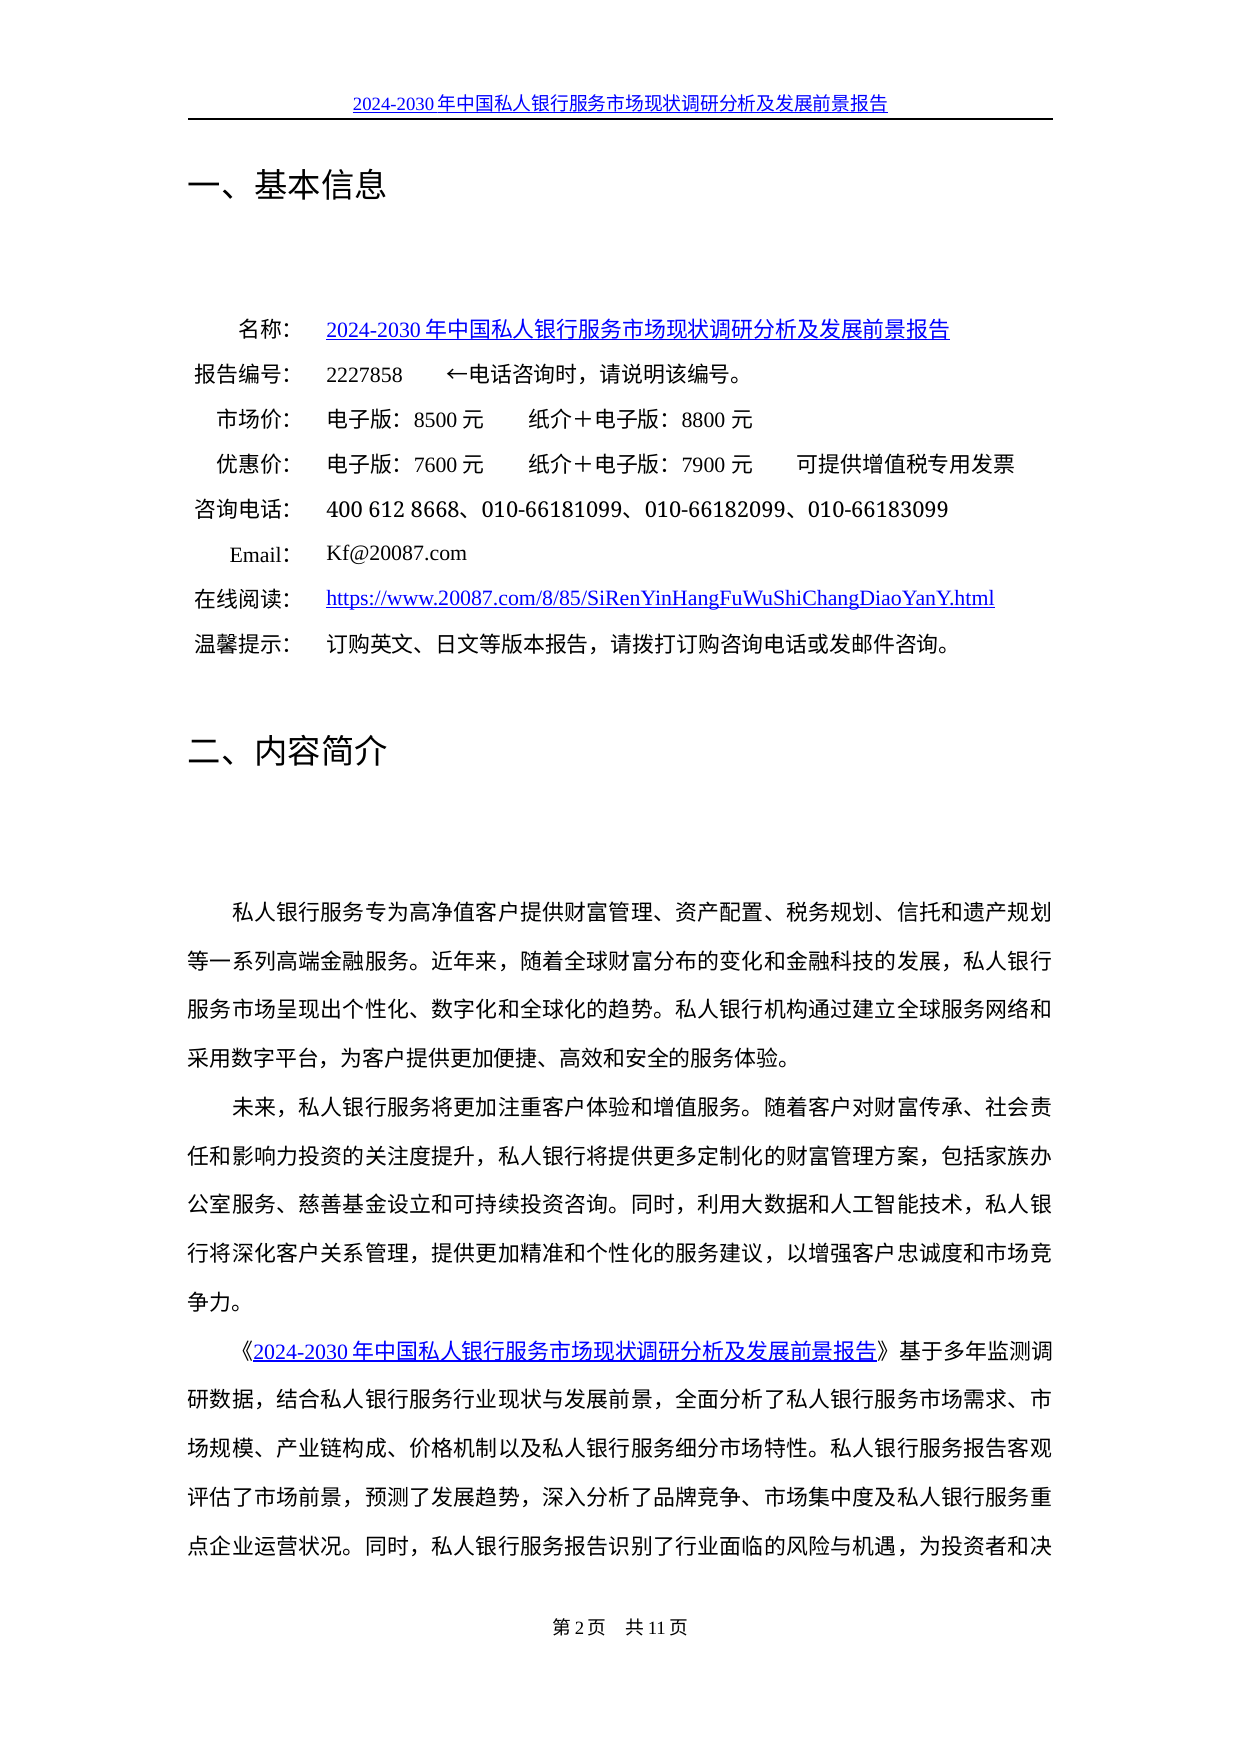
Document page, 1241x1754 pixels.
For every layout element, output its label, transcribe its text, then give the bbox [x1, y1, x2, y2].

table_header 2024-2030年中国私人银行服务市场现状调研分析及发展前景报告 [315, 312, 1073, 357]
table_cell Email： [167, 537, 315, 582]
table_cell 在线阅读： [167, 582, 315, 627]
table_cell 咨询电话： [167, 492, 315, 537]
table_cell 市场价： [167, 402, 315, 447]
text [187, 894, 1053, 1561]
table_cell Kf@20087.com [315, 537, 1073, 582]
table_cell 2227858 ←电话咨询时，请说明该编号。 [315, 357, 1073, 402]
title 一、基本信息 [187, 150, 1053, 215]
table_cell 电子版：7600 元 纸介＋电子版：7900 元 可提供增值税专用发票 [315, 447, 1073, 492]
title 二、内容简介 [187, 717, 1053, 782]
table_header 名称： [167, 312, 315, 357]
table_cell [315, 582, 1073, 627]
table_cell 温馨提示： [167, 627, 315, 672]
table_cell 报告编号： [167, 357, 315, 402]
table_cell 订购英文、日文等版本报告，请拨打订购咨询电话或发邮件咨询。 [315, 627, 1073, 672]
table_cell 400 612 8668、010-66181099、010-66182099、010-66183099 [315, 492, 1073, 537]
table_cell 优惠价： [167, 447, 315, 492]
table_cell 电子版：8500 元 纸介＋电子版：8800 元 [315, 402, 1073, 447]
